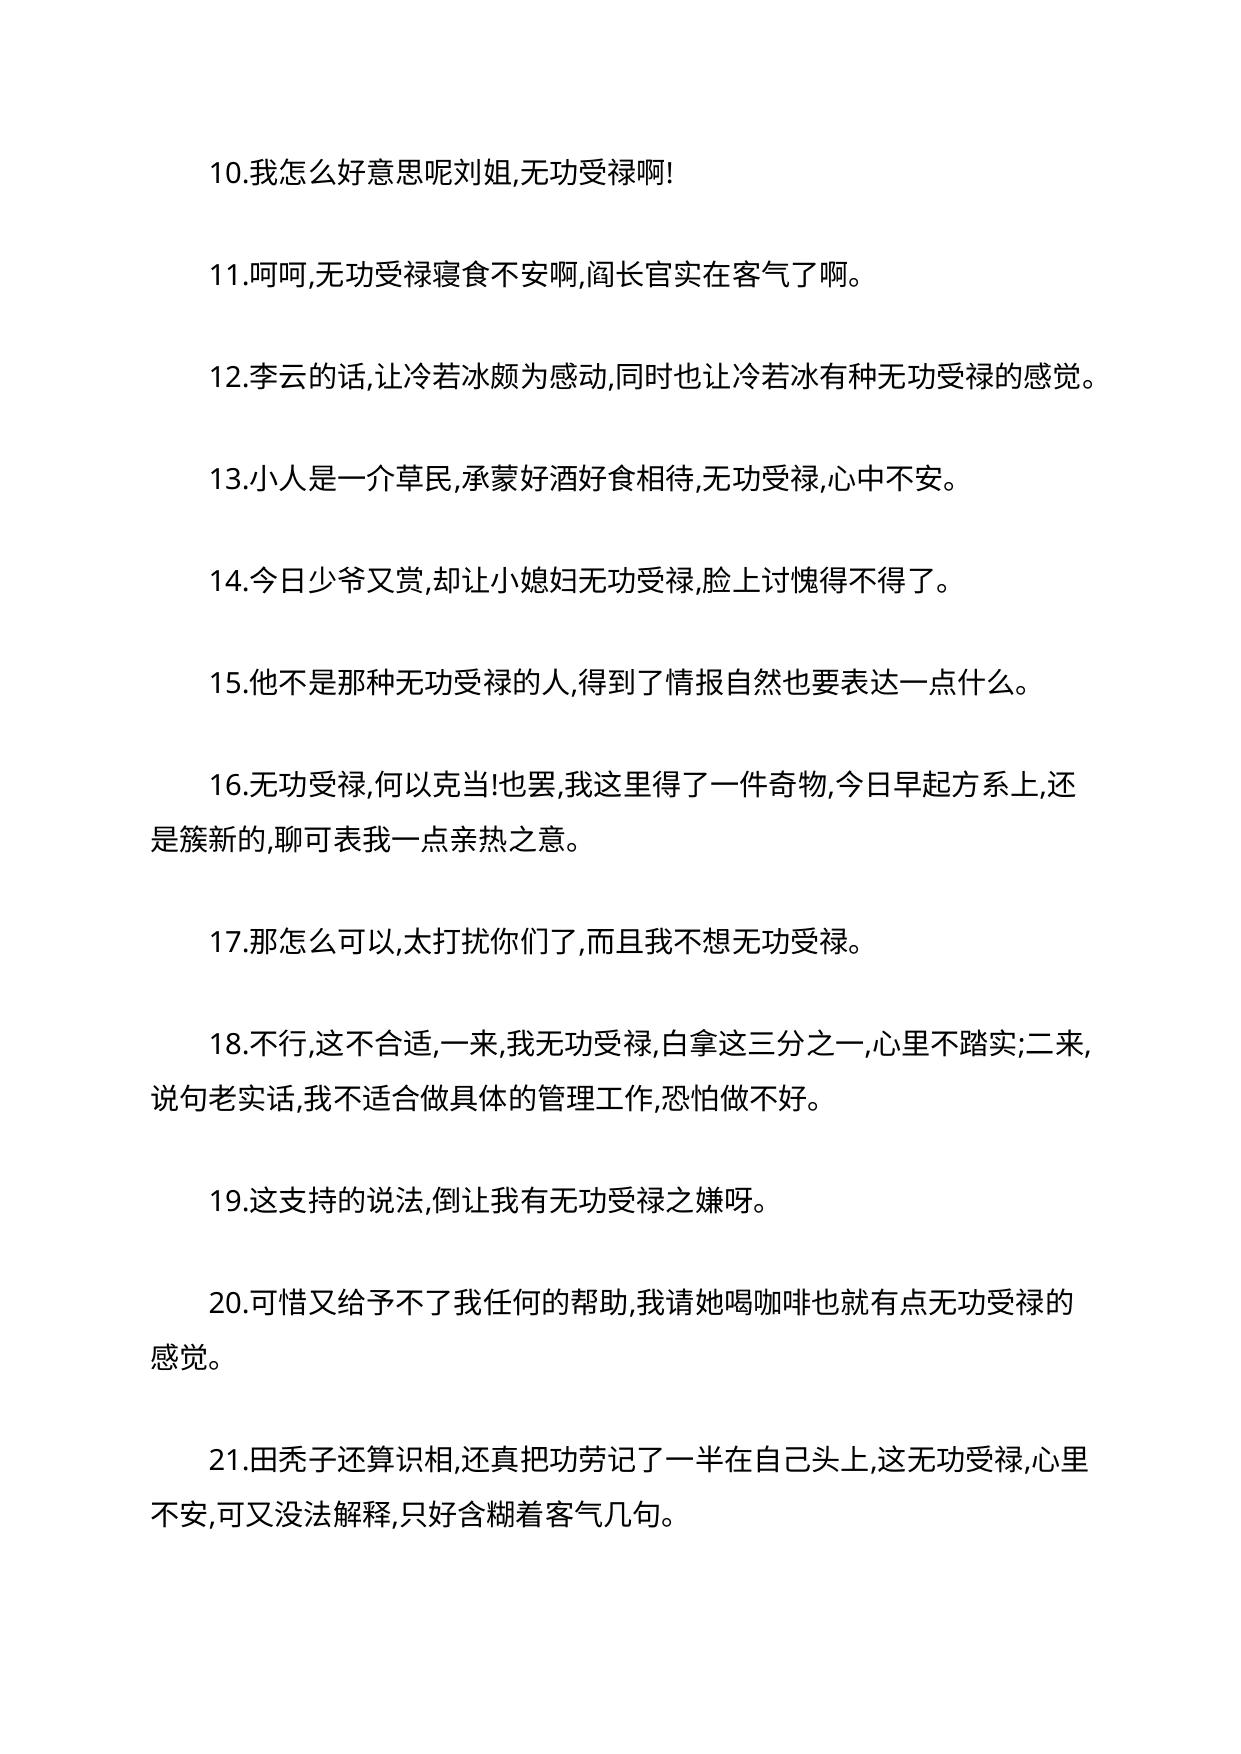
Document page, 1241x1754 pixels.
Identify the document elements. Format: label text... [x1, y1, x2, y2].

text 16.无功受禄,何以克当!也罢,我这里得了一件奇物,今日早起方系上,还是簇新的,聊可表我一点亲热之意。 [150, 762, 1090, 859]
text 15.他不是那种无功受禄的人,得到了情报自然也要表达一点什么。 [150, 660, 1090, 702]
text 11.呵呵,无功受禄寝食不安啊,阎长官实在客气了啊。 [150, 252, 1090, 294]
text 19.这支持的说法,倒让我有无功受禄之嫌呀。 [150, 1178, 1090, 1220]
text 12.李云的话,让冷若冰颇为感动,同时也让冷若冰有种无功受禄的感觉。 [150, 354, 1090, 396]
text 13.小人是一介草民,承蒙好酒好食相待,无功受禄,心中不安。 [150, 456, 1090, 498]
text 20.可惜又给予不了我任何的帮助,我请她喝咖啡也就有点无功受禄的感觉。 [150, 1280, 1090, 1377]
text 18.不行,这不合适,一来,我无功受禄,白拿这三分之一,心里不踏实;二来,说句老实话,我不适合做具体的管理工作,恐怕做不好。 [150, 1021, 1090, 1118]
text 17.那怎么可以,太打扰你们了,而且我不想无功受禄。 [150, 919, 1090, 961]
text 14.今日少爷又赏,却让小媳妇无功受禄,脸上讨愧得不得了。 [150, 558, 1090, 600]
text 21.田秃子还算识相,还真把功劳记了一半在自己头上,这无功受禄,心里不安,可又没法解释,只好含糊着客气几句。 [150, 1437, 1090, 1534]
text 10.我怎么好意思呢刘姐,无功受禄啊! [150, 150, 1090, 192]
